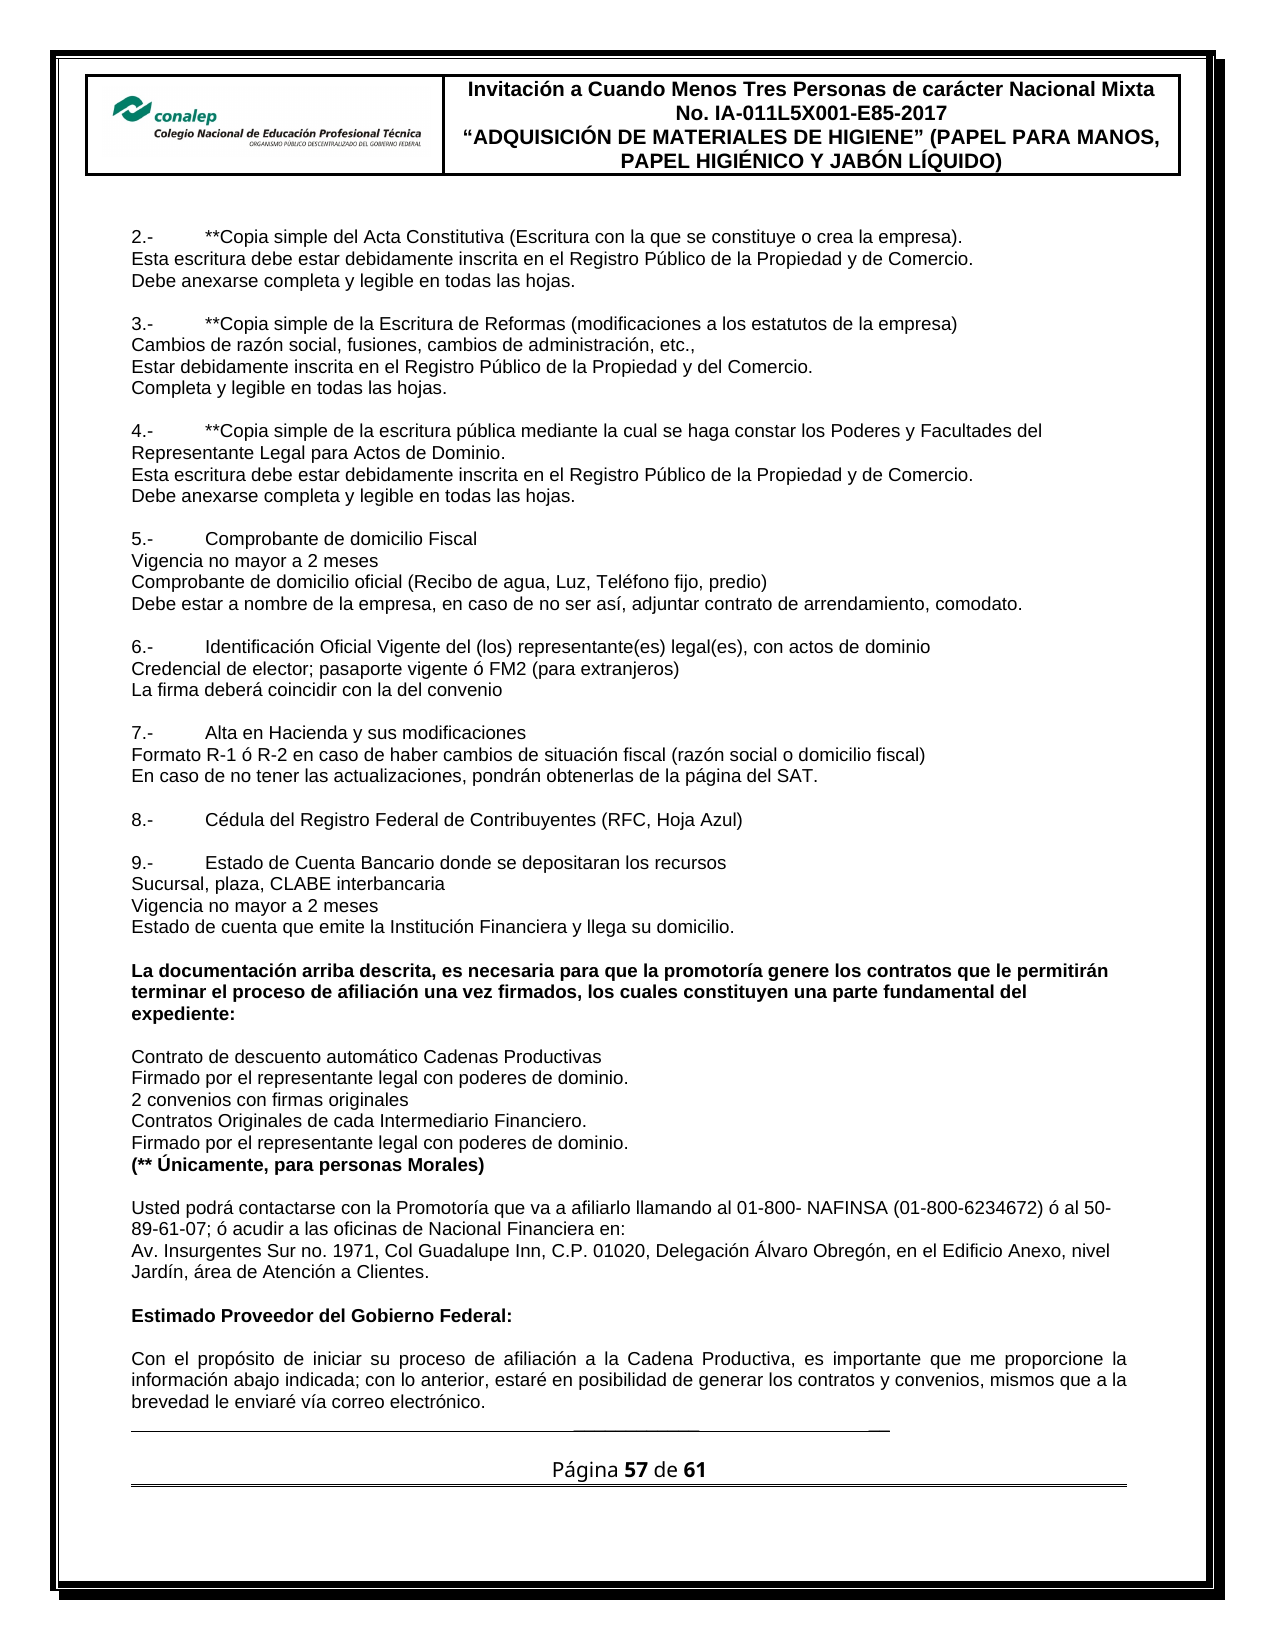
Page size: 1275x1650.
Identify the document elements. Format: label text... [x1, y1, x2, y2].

text Firmado por el representante legal con poderes de dominio. [131, 1067, 1127, 1089]
text Esta escritura debe estar debidamente inscrita en el Registro Público de la Propiedad y de Comercio. [131, 463, 1127, 485]
text Esta escritura debe estar debidamente inscrita en el Registro Público de la Propiedad y de Comercio. [131, 248, 1127, 269]
text Firmado por el representante legal con poderes de dominio. [131, 1132, 1127, 1153]
text La documentación arriba descrita, es necesaria para que la promotoría genere los contratos que le permitirán terminar el proceso de afiliación una vez firmados, los cuales constituyen una parte fundamental del expediente: [131, 959, 1127, 1024]
text Debe estar a nombre de la empresa, en caso de no ser así, adjuntar contrato de arrendamiento, comodato. [131, 593, 1127, 614]
text Vigencia no mayor a 2 meses [131, 895, 1127, 916]
text Contrato de descuento automático Cadenas Productivas [131, 1046, 1127, 1067]
text Cambios de razón social, fusiones, cambios de administración, etc., [131, 334, 1127, 356]
picture [101, 86, 432, 157]
text Debe anexarse completa y legible en todas las hojas. [131, 269, 1127, 291]
text Completa y legible en todas las hojas. [131, 377, 1127, 399]
text 9.- Estado de Cuenta Bancario donde se depositaran los recursos [131, 852, 1127, 873]
text 2.- **Copia simple del Acta Constitutiva (Escritura con la que se constituye o crea la empresa). [131, 226, 1127, 248]
text 4.- **Copia simple de la escritura pública mediante la cual se haga constar los Poderes y Facultades del Representante Legal para Actos de Dominio. [131, 420, 1127, 463]
text Debe anexarse completa y legible en todas las hojas. [131, 485, 1127, 507]
text En caso de no tener las actualizaciones, pondrán obtenerlas de la página del SAT. [131, 765, 1127, 787]
text Comprobante de domicilio oficial (Recibo de agua, Luz, Teléfono fijo, predio) [131, 571, 1127, 593]
text ____________ __ [131, 1412, 1127, 1434]
text Estado de cuenta que emite la Institución Financiera y llega su domicilio. [131, 916, 1127, 938]
text La firma deberá coincidir con la del convenio [131, 679, 1127, 701]
text Estimado Proveedor del Gobierno Federal: [131, 1304, 1127, 1326]
text Vigencia no mayor a 2 meses [131, 550, 1127, 571]
text 5.- Comprobante de domicilio Fiscal [131, 528, 1127, 550]
text 8.- Cédula del Registro Federal de Contribuyentes (RFC, Hoja Azul) [131, 808, 1127, 830]
text 3.- **Copia simple de la Escritura de Reformas (modificaciones a los estatutos de la empresa) [131, 312, 1127, 334]
text 7.- Alta en Hacienda y sus modificaciones [131, 722, 1127, 744]
text Av. Insurgentes Sur no. 1971, Col Guadalupe Inn, C.P. 01020, Delegación Álvaro Obregón, en el Edificio Anexo, nivel Jardín, área de Atención a Clientes. [131, 1240, 1127, 1283]
text Con el propósito de iniciar su proceso de afiliación a la Cadena Productiva, es importante que me proporcione la información abajo indicada; con lo anterior, estaré en posibilidad de generar los contratos y convenios, mismos que a la brevedad le enviaré vía correo electrónico. [131, 1347, 1127, 1412]
text Credencial de elector; pasaporte vigente ó FM2 (para extranjeros) [131, 657, 1127, 679]
text Contratos Originales de cada Intermediario Financiero. [131, 1110, 1127, 1132]
text 6.- Identificación Oficial Vigente del (los) representante(es) legal(es), con actos de dominio [131, 636, 1127, 657]
text Usted podrá contactarse con la Promotoría que va a afiliarlo llamando al 01-800- NAFINSA (01-800-6234672) ó al 50-89-61-07; ó acudir a las oficinas de Nacional Financiera en: [131, 1197, 1127, 1240]
text Estar debidamente inscrita en el Registro Público de la Propiedad y del Comercio. [131, 356, 1127, 377]
text Formato R-1 ó R-2 en caso de haber cambios de situación fiscal (razón social o domicilio fiscal) [131, 744, 1127, 765]
text Sucursal, plaza, CLABE interbancaria [131, 873, 1127, 895]
text 2 convenios con firmas originales [131, 1089, 1127, 1110]
text (** Únicamente, para personas Morales) [131, 1153, 1127, 1175]
